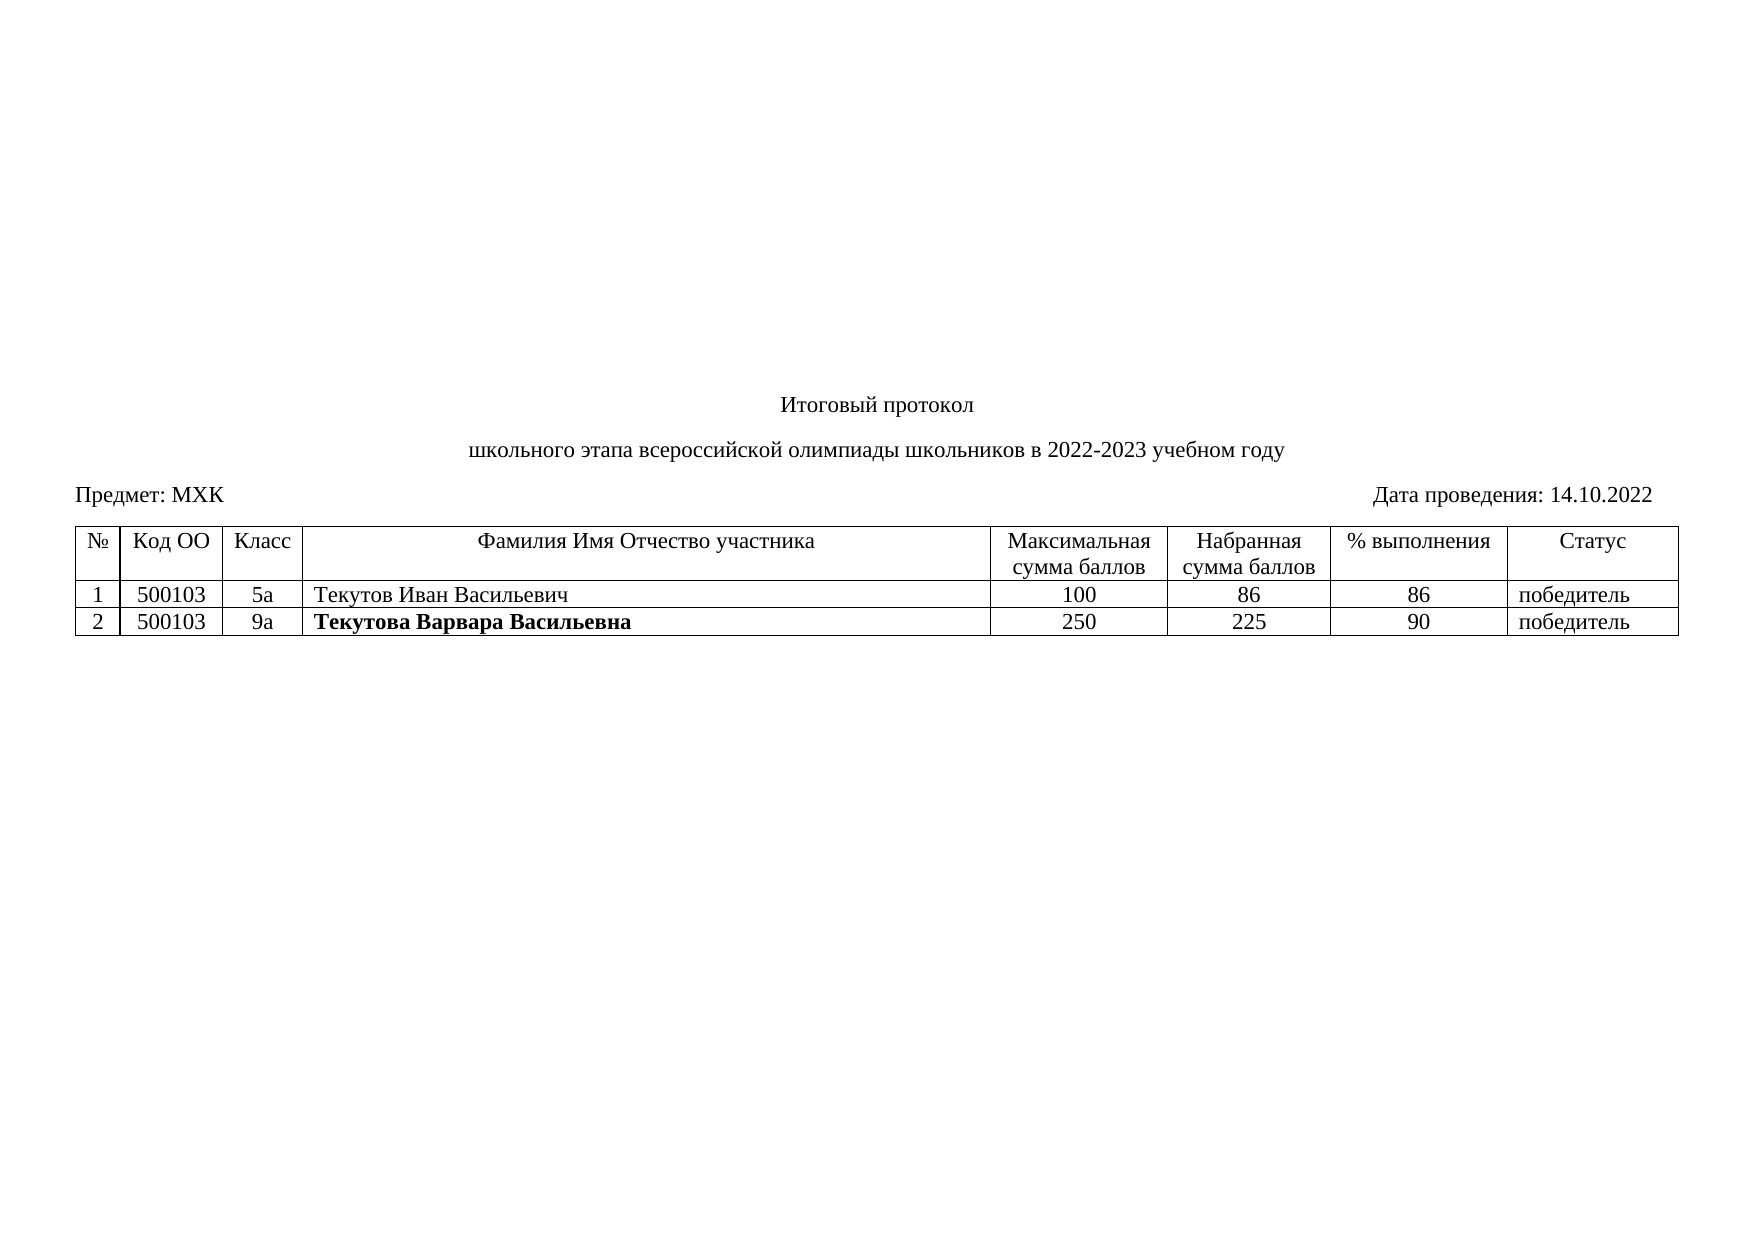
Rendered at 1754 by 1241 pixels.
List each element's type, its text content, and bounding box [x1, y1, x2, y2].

table_cell 2 [76, 608, 119, 634]
text Итоговый протокол [75, 391, 1679, 417]
table_cell 500103 [121, 608, 222, 634]
table_cell Текутов Иван Васильевич [303, 581, 990, 607]
table_cell 100 [991, 581, 1167, 607]
table_header Класс [223, 527, 302, 580]
table_header % выполнения [1331, 527, 1507, 580]
table_cell 250 [991, 608, 1167, 634]
table_cell 86 [1168, 581, 1330, 607]
table_header № [76, 527, 119, 580]
table_header Максимальная сумма баллов [991, 527, 1167, 580]
table_cell Текутова Варвара Васильевна [303, 608, 990, 634]
text школьного этапа всероссийской олимпиады школьников в 2022-2023 учебном году [75, 436, 1679, 462]
table_cell 1 [76, 581, 119, 607]
table_cell 86 [1331, 581, 1507, 607]
table_header Код ОО [121, 527, 222, 580]
table_cell победитель [1508, 581, 1678, 607]
table_cell 5а [223, 581, 302, 607]
table_cell 9а [223, 608, 302, 634]
table_cell победитель [1508, 608, 1678, 634]
text Предмет: МХК Дата проведения: 14.10.2022 [75, 481, 1679, 507]
table_header Набранная сумма баллов [1168, 527, 1330, 580]
table_cell 225 [1168, 608, 1330, 634]
table_cell 500103 [121, 581, 222, 607]
table_header Статус [1508, 527, 1678, 580]
table_header Фамилия Имя Отчество участника [303, 527, 990, 580]
table_cell 90 [1331, 608, 1507, 634]
